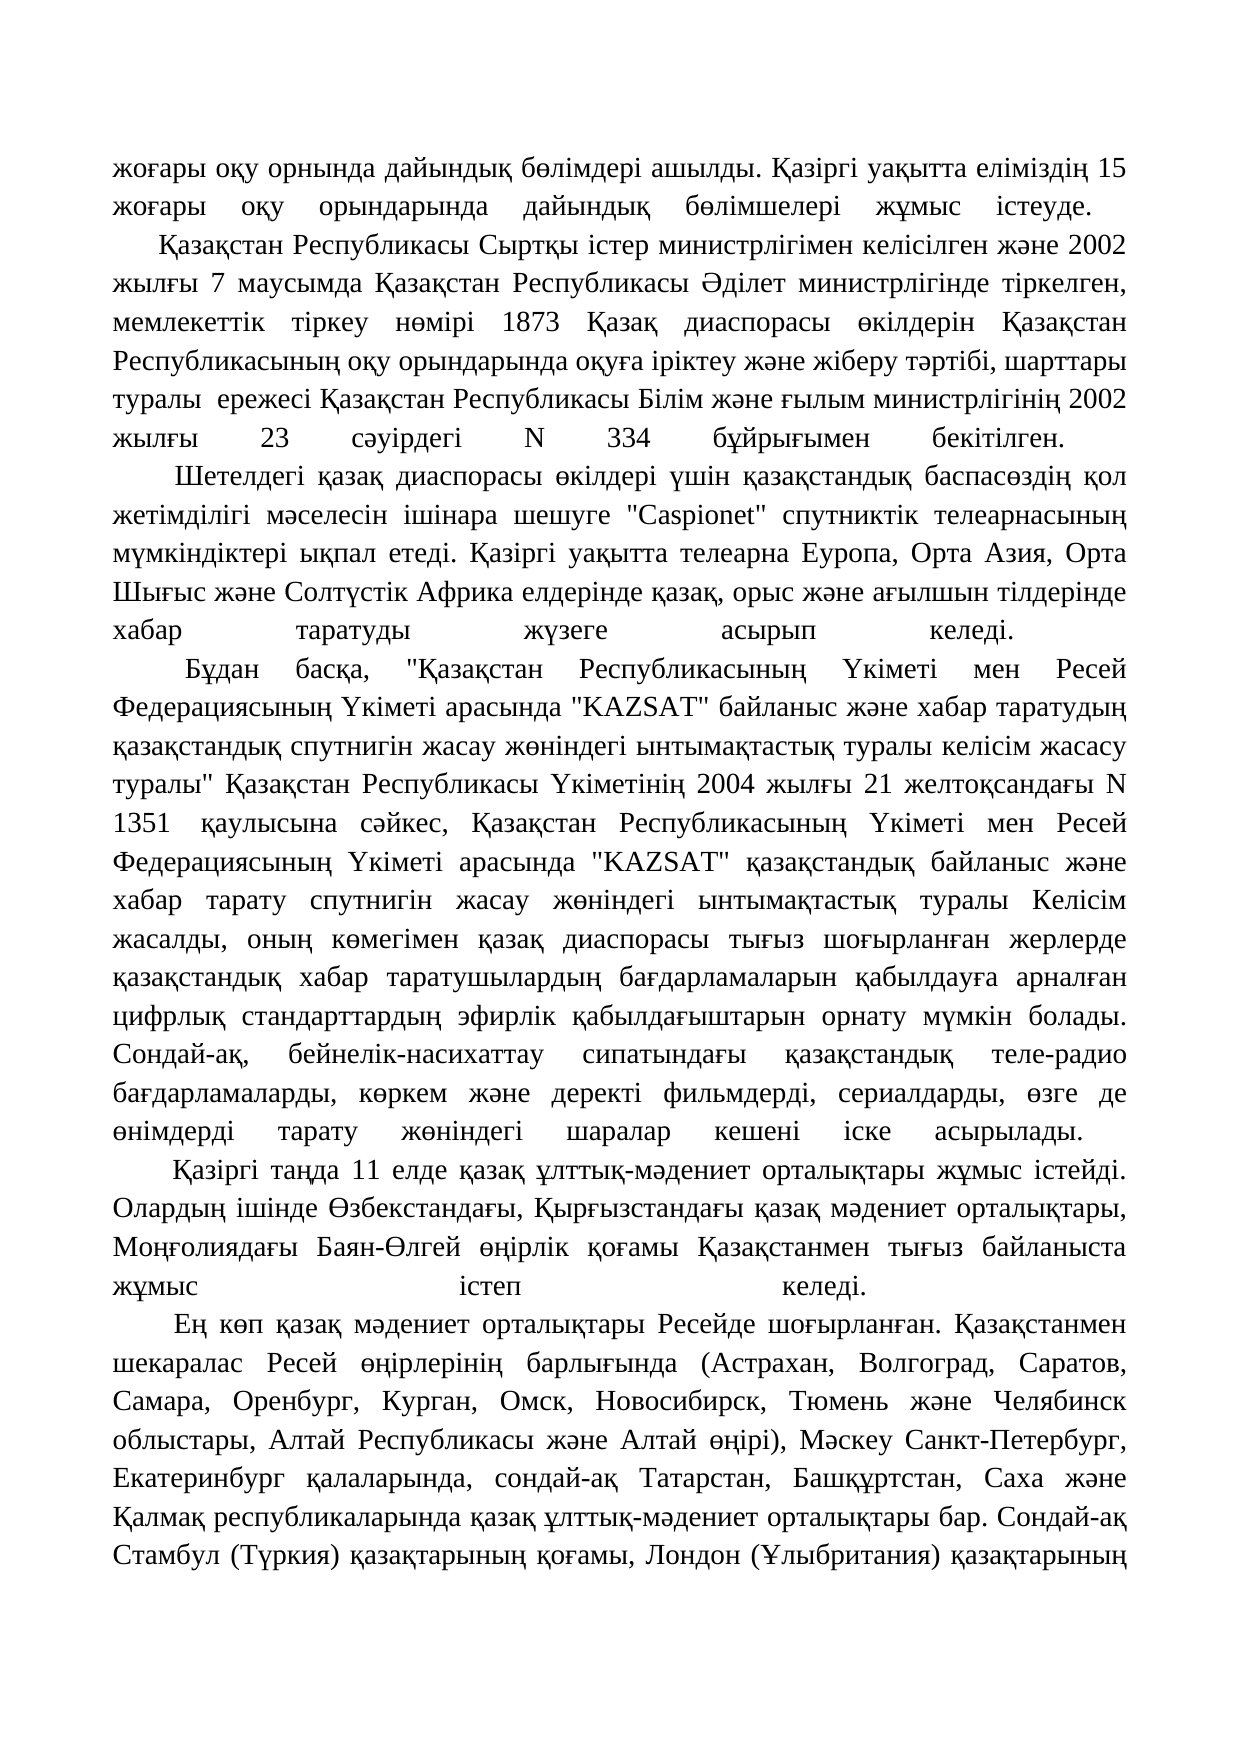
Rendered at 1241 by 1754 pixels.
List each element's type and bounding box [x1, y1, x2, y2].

text [112, 150, 1128, 1571]
